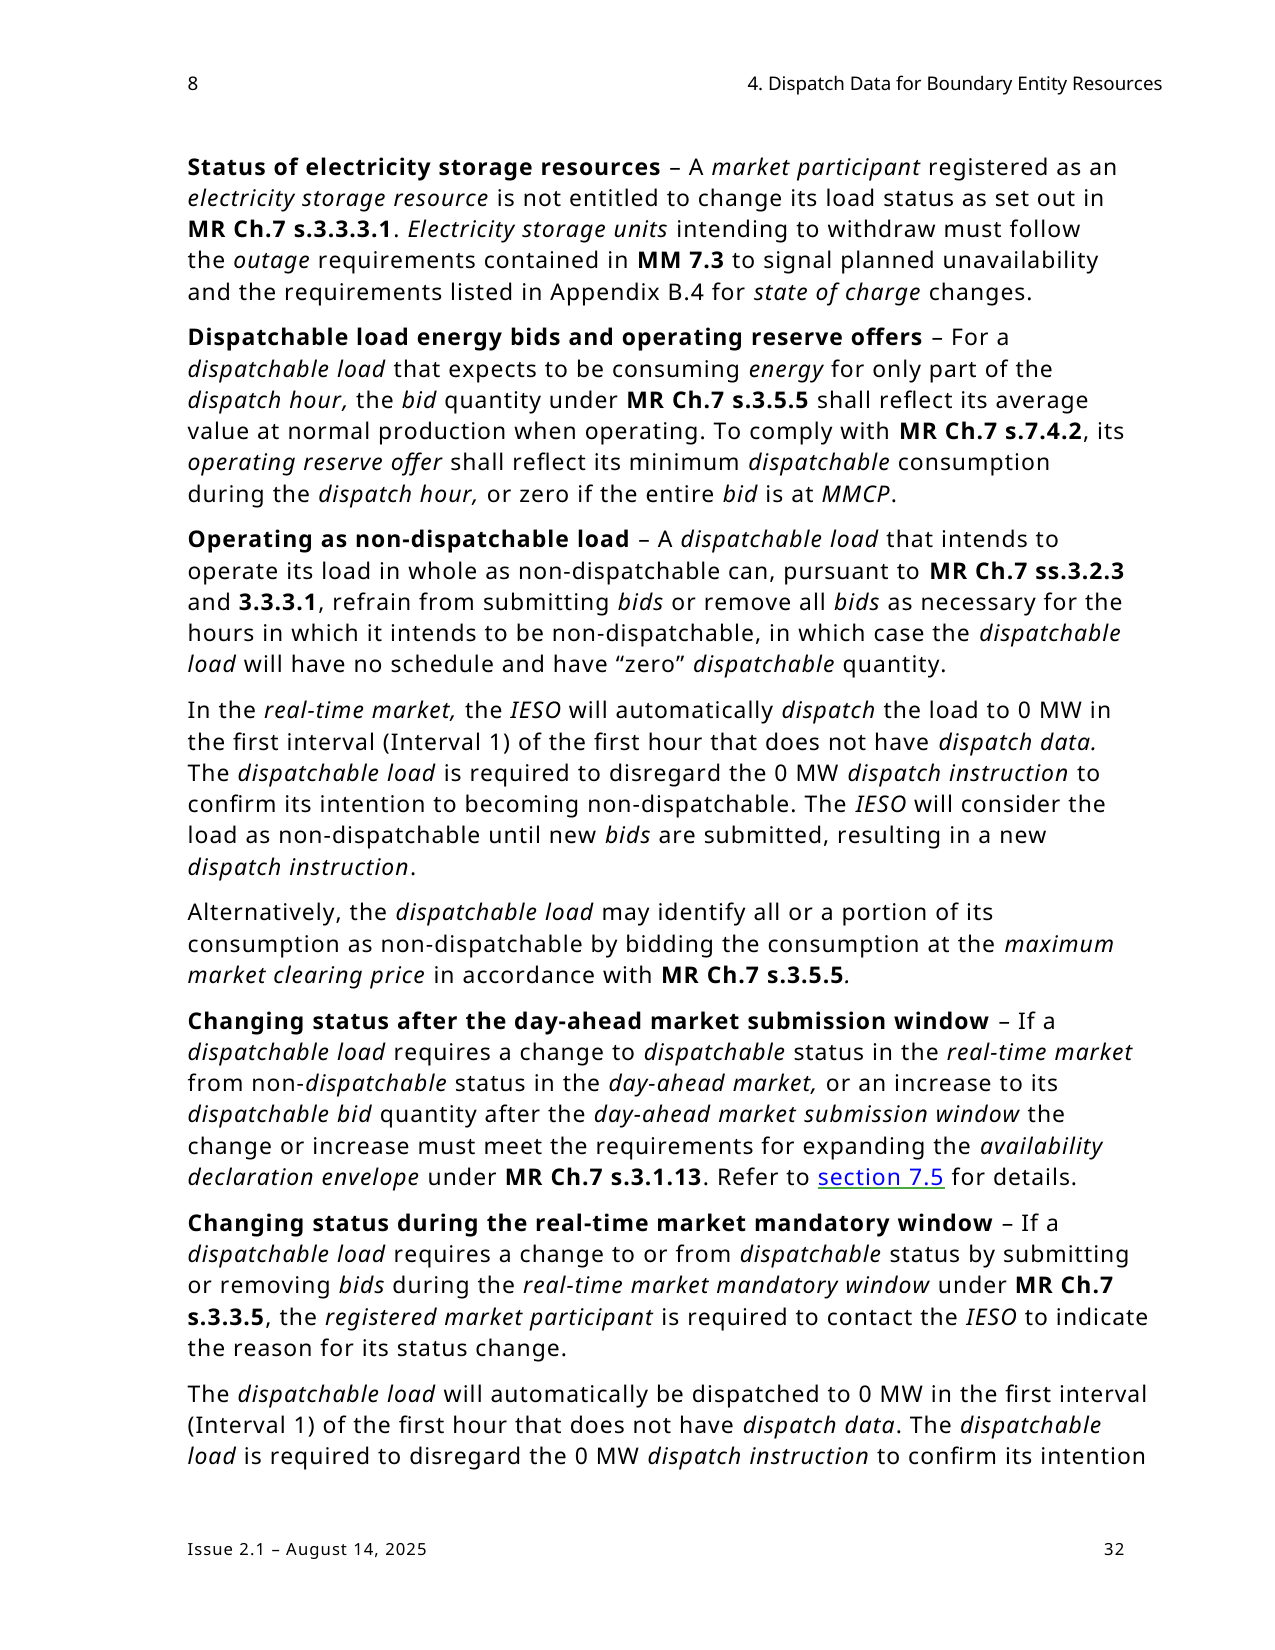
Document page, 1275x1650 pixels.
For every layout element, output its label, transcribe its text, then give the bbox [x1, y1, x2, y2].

text Dispatchable load energy bids and operating reserve offers – For a dispatchable load that expects to be consuming energy for only part of the dispatch hour, the bid quantity under MR Ch.7 s.3.5.5 shall reflect its average value at normal production when operating. To comply with MR Ch.7 s.7.4.2, its operating reserve offer shall reflect its minimum dispatchable consumption during the dispatch hour, or zero if the entire bid is at MMCP. [187, 321, 1125, 508]
text Status of electricity storage resources – A market participant registered as an electricity storage resource is not entitled to change its load status as set out in MR Ch.7 s.3.3.3.1. Electricity storage units intending to withdraw must follow the outage requirements contained in MM 7.3 to signal planned unavailability and the requirements listed in Appendix B.4 for state of charge changes. [187, 150, 1125, 306]
text Alternatively, the dispatchable load may identify all or a portion of its consumption as non-dispatchable by bidding the consumption at the maximum market clearing price in accordance with MR Ch.7 s.3.5.5. [187, 896, 1134, 989]
text Operating as non-dispatchable load – A dispatchable load that intends to operate its load in whole as non-dispatchable can, pursuant to MR Ch.7 ss.3.2.3 and 3.3.3.1, refrain from submitting bids or remove all bids as necessary for the hours in which it intends to be non-dispatchable, in which case the dispatchable load will have no schedule and have “zero” dispatchable quantity. [187, 523, 1134, 679]
text In the real-time market, the IESO will automatically dispatch the load to 0 MW in the first interval (Interval 1) of the first hour that does not have dispatch data. The dispatchable load is required to disregard the 0 MW dispatch instruction to confirm its intention to becoming non-dispatchable. The IESO will consider the load as non-dispatchable until new bids are submitted, resulting in a new dispatch instruction. [187, 694, 1134, 881]
text Changing status after the day-ahead market submission window – If a dispatchable load requires a change to dispatchable status in the real-time market from non-dispatchable status in the day-ahead market, or an increase to its dispatchable bid quantity after the day-ahead market submission window the change or increase must meet the requirements for expanding the availability declaration envelope under MR Ch.7 s.3.1.13. Refer to section 7.5 for details. [187, 1004, 1144, 1192]
text Changing status during the real-time market mandatory window – If a dispatchable load requires a change to or from dispatchable status by submitting or removing bids during the real-time market mandatory window under MR Ch.7 s.3.3.5, the registered market participant is required to contact the IESO to indicate the reason for its status change. [187, 1206, 1153, 1362]
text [187, 1377, 1153, 1471]
